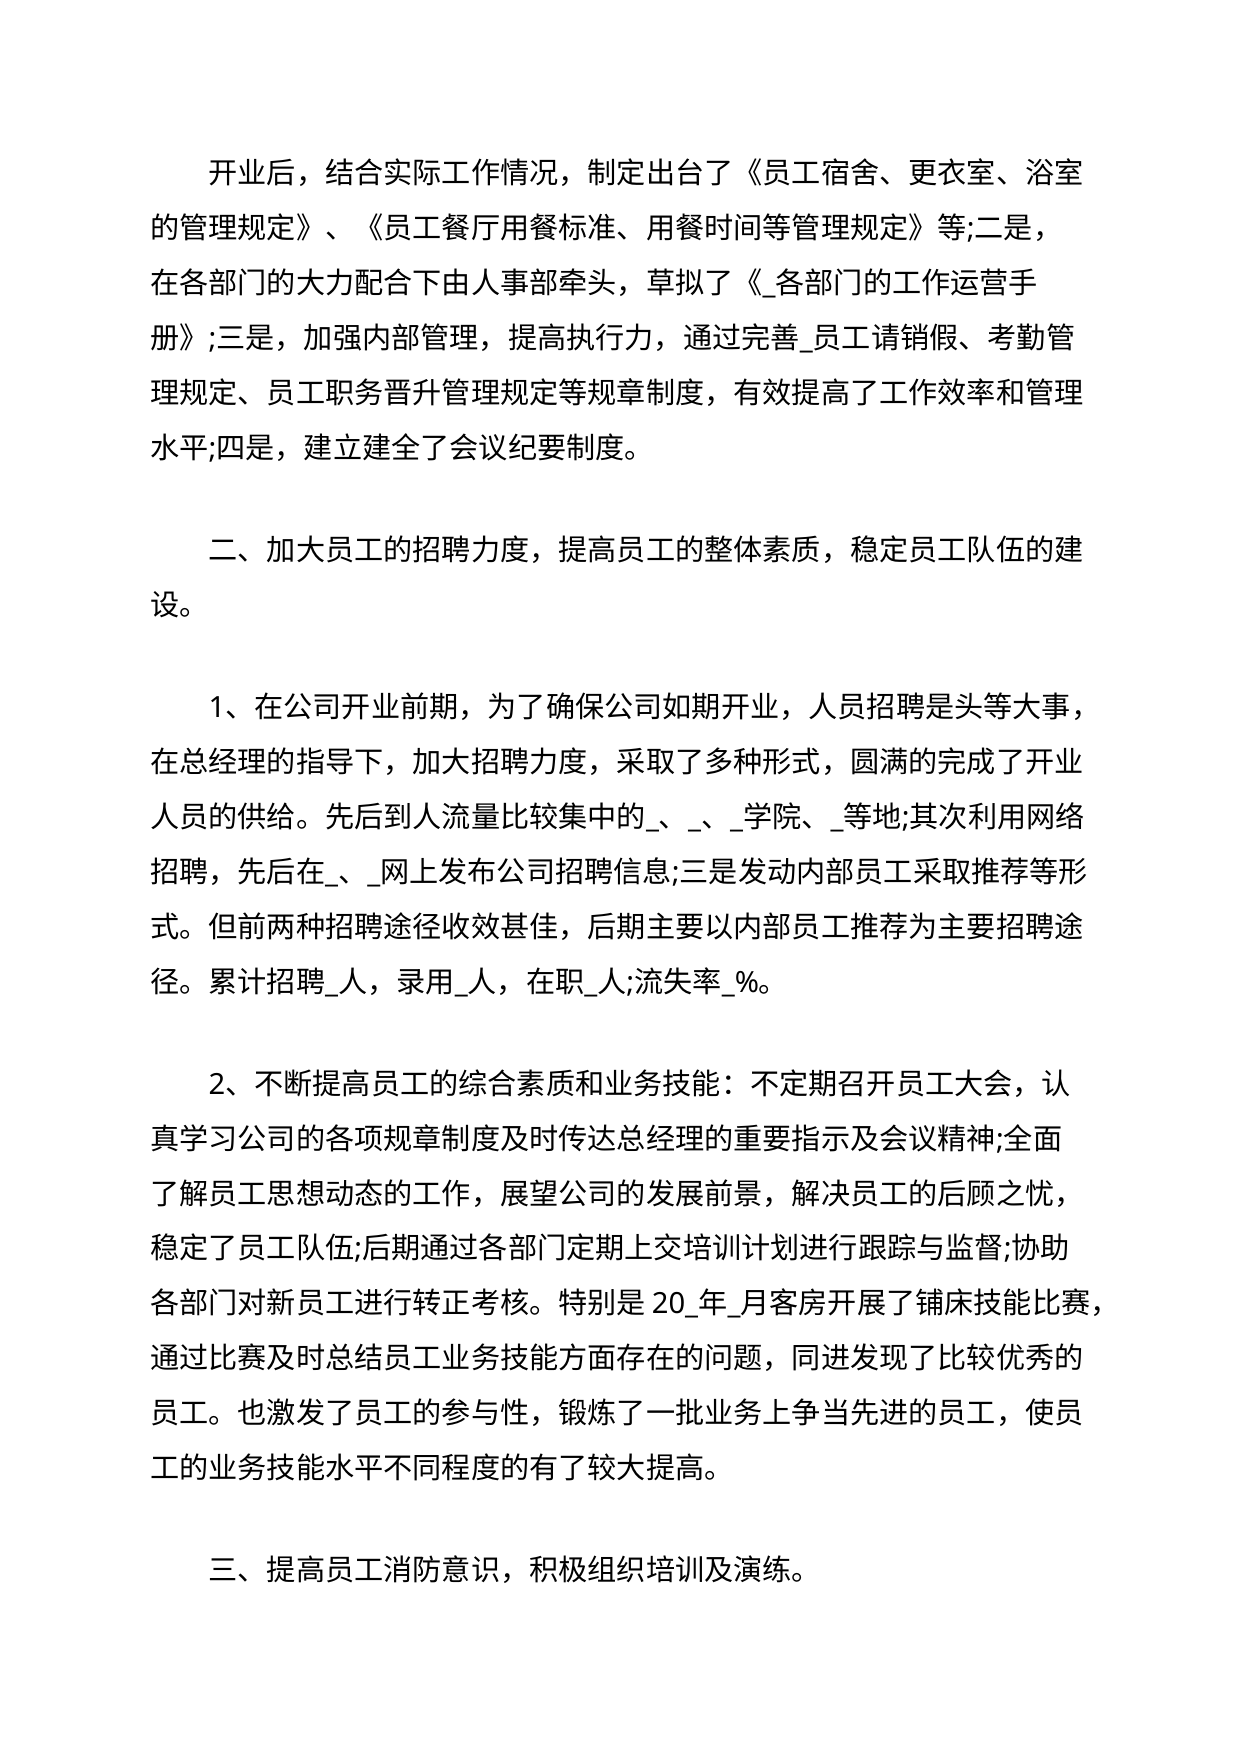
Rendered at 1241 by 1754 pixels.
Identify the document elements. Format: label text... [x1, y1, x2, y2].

text 2、不断提高员工的综合素质和业务技能：不定期召开员工大会，认真学习公司的各项规章制度及时传达总经理的重要指示及会议精神;全面了解员工思想动态的工作，展望公司的发展前景，解决员工的后顾之忧，稳定了员工队伍;后期通过各部门定期上交培训计划进行跟踪与监督;协助各部门对新员工进行转正考核。特别是20_年_月客房开展了铺床技能比赛，通过比赛及时总结员工业务技能方面存在的问题，同进发现了比较优秀的员工。也激发了员工的参与性，锻炼了一批业务上争当先进的员工，使员工的业务技能水平不同程度的有了较大提高。 [150, 1060, 1090, 1487]
text 1、在公司开业前期，为了确保公司如期开业，人员招聘是头等大事，在总经理的指导下，加大招聘力度，采取了多种形式，圆满的完成了开业人员的供给。先后到人流量比较集中的_、_、_学院、_等地;其次利用网络招聘，先后在_、_网上发布公司招聘信息;三是发动内部员工采取推荐等形式。但前两种招聘途径收效甚佳，后期主要以内部员工推荐为主要招聘途径。累计招聘_人，录用_人，在职_人;流失率_%。 [150, 683, 1090, 1001]
text 开业后，结合实际工作情况，制定出台了《员工宿舍、更衣室、浴室的管理规定》、《员工餐厅用餐标准、用餐时间等管理规定》等;二是，在各部门的大力配合下由人事部牵头，草拟了《_各部门的工作运营手册》;三是，加强内部管理，提高执行力，通过完善_员工请销假、考勤管理规定、员工职务晋升管理规定等规章制度，有效提高了工作效率和管理水平;四是，建立建全了会议纪要制度。 [150, 150, 1090, 467]
text 二、加大员工的招聘力度，提高员工的整体素质，稳定员工队伍的建设。 [150, 527, 1090, 624]
text 三、提高员工消防意识，积极组织培训及演练。 [150, 1547, 1090, 1589]
